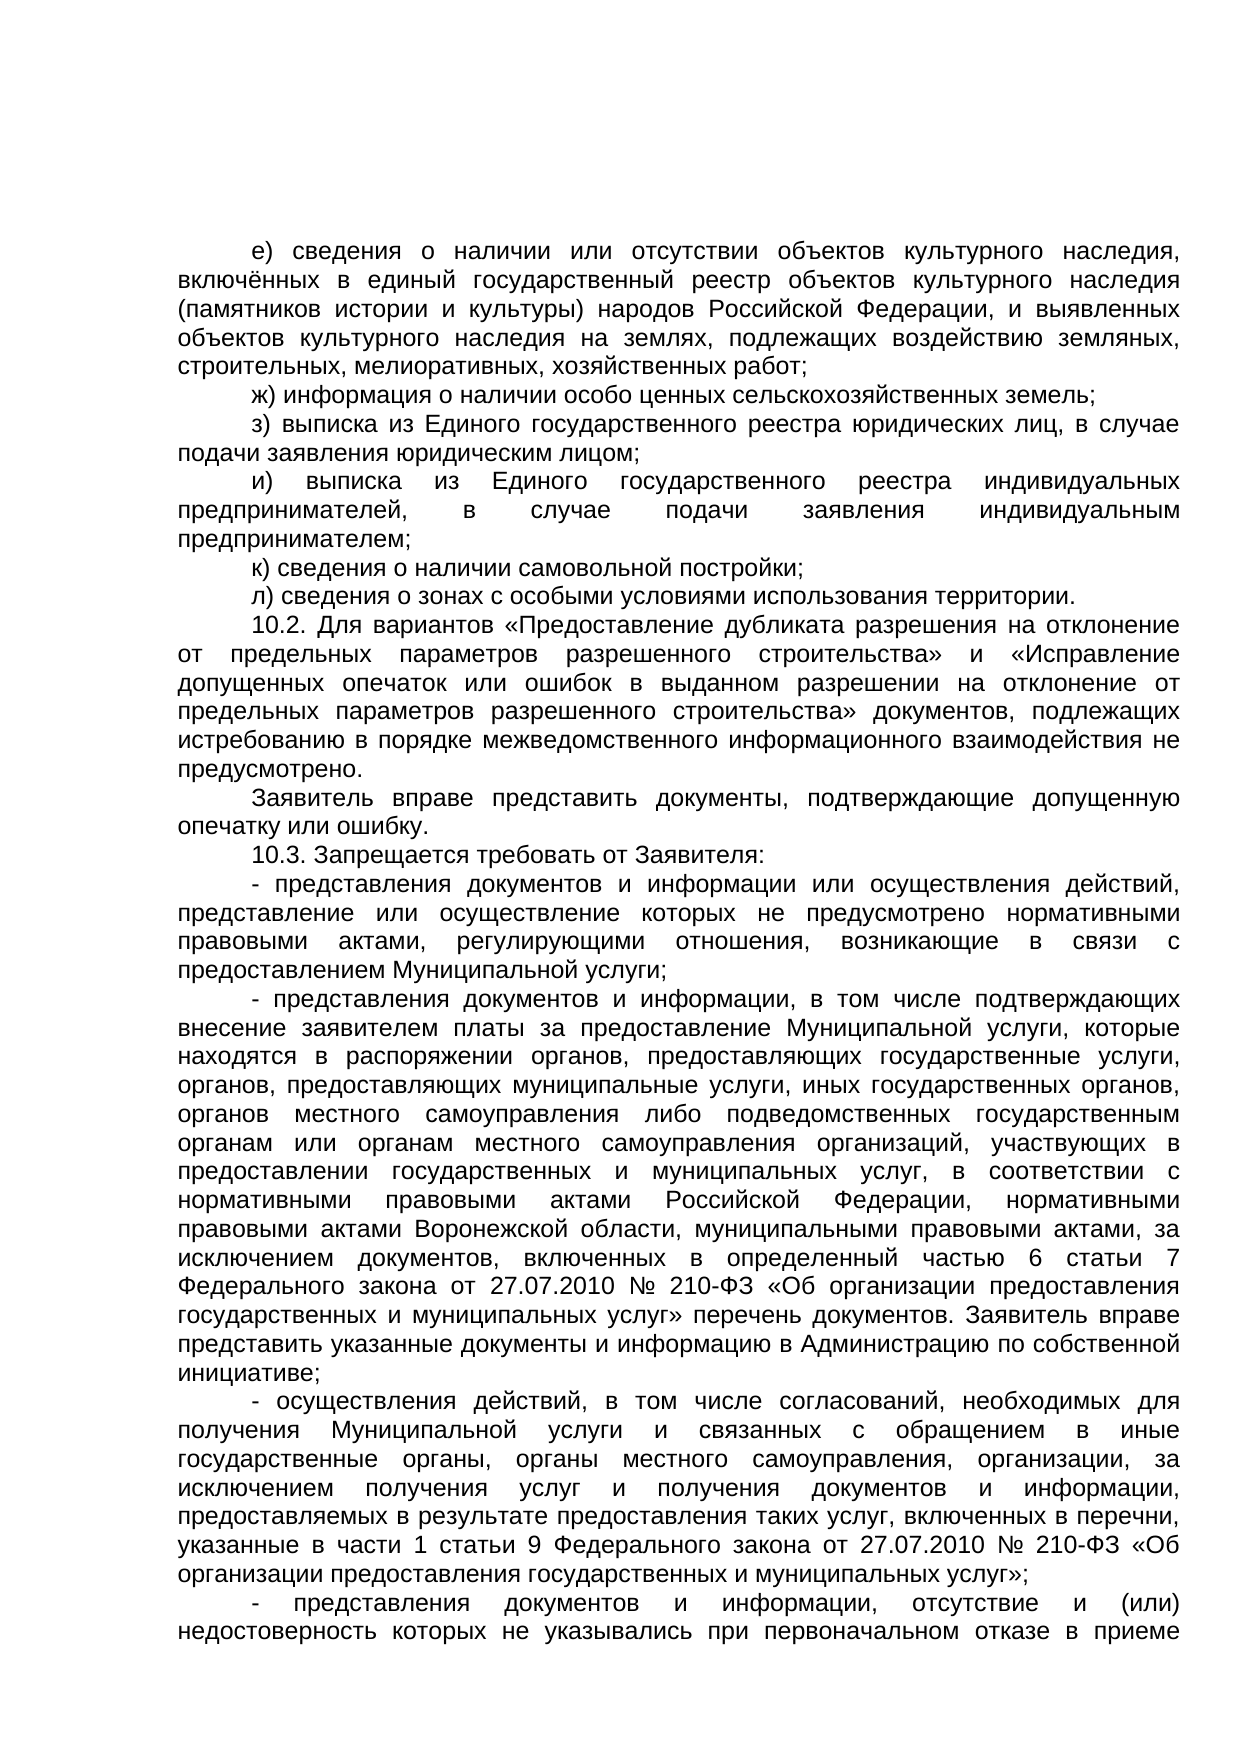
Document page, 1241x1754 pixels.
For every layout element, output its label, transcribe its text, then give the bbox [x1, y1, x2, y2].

text ж) информация о наличии особо ценных сельскохозяйственных земель; [177, 380, 1181, 409]
text Заявитель вправе представить документы, подтверждающие допущенную опечатку или ошибку. [177, 782, 1181, 840]
text - осуществления действий, в том числе согласований, необходимых для получения Муниципальной услуги и связанных с обращением в иные государственные органы, органы местного самоуправления, организации, за исключением получения услуг и получения документов и информации, предоставляемых в результате предоставления таких услуг, включенных в перечни, указанные в части 1 статьи 9 Федерального закона от 27.07.2010 № 210-ФЗ «Об организации предоставления государственных и муниципальных услуг»; [177, 1386, 1181, 1587]
text 10.2. Для вариантов «Предоставление дубликата разрешения на отклонение от предельных параметров разрешенного строительства» и «Исправление допущенных опечаток или ошибок в выданном разрешении на отклонение от предельных параметров разрешенного строительства» документов, подлежащих истребованию в порядке межведомственного информационного взаимодействия не предусмотрено. [177, 610, 1181, 782]
text з) выписка из Единого государственного реестра юридических лиц, в случае подачи заявления юридическим лицом; [177, 409, 1181, 466]
text к) сведения о наличии самовольной постройки; [177, 552, 1181, 581]
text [177, 1587, 1181, 1645]
text - представления документов и информации или осуществления действий, представление или осуществление которых не предусмотрено нормативными правовыми актами, регулирующими отношения, возникающие в связи с предоставлением Муниципальной услуги; [177, 869, 1181, 984]
text - представления документов и информации, в том числе подтверждающих внесение заявителем платы за предоставление Муниципальной услуги, которые находятся в распоряжении органов, предоставляющих государственные услуги, органов, предоставляющих муниципальные услуги, иных государственных органов, органов местного самоуправления либо подведомственных государственным органам или органам местного самоуправления организаций, участвующих в предоставлении государственных и муниципальных услуг, в соответствии с нормативными правовыми актами Российской Федерации, нормативными правовыми актами Воронежской области, муниципальными правовыми актами, за исключением документов, включенных в определенный частью 6 статьи 7 Федерального закона от 27.07.2010 № 210-ФЗ «Об организации предоставления государственных и муниципальных услуг» перечень документов. Заявитель вправе представить указанные документы и информацию в Администрацию по собственной инициативе; [177, 984, 1181, 1386]
text и) выписка из Единого государственного реестра индивидуальных предпринимателей, в случае подачи заявления индивидуальным предпринимателем; [177, 466, 1181, 552]
text л) сведения о зонах с особыми условиями использования территории. [177, 581, 1181, 610]
text е) сведения о наличии или отсутствии объектов культурного наследия, включённых в единый государственный реестр объектов культурного наследия (памятников истории и культуры) народов Российской Федерации, и выявленных объектов культурного наследия на землях, подлежащих воздействию земляных, строительных, мелиоративных, хозяйственных работ; [177, 236, 1181, 380]
text 10.3. Запрещается требовать от Заявителя: [177, 840, 1181, 869]
